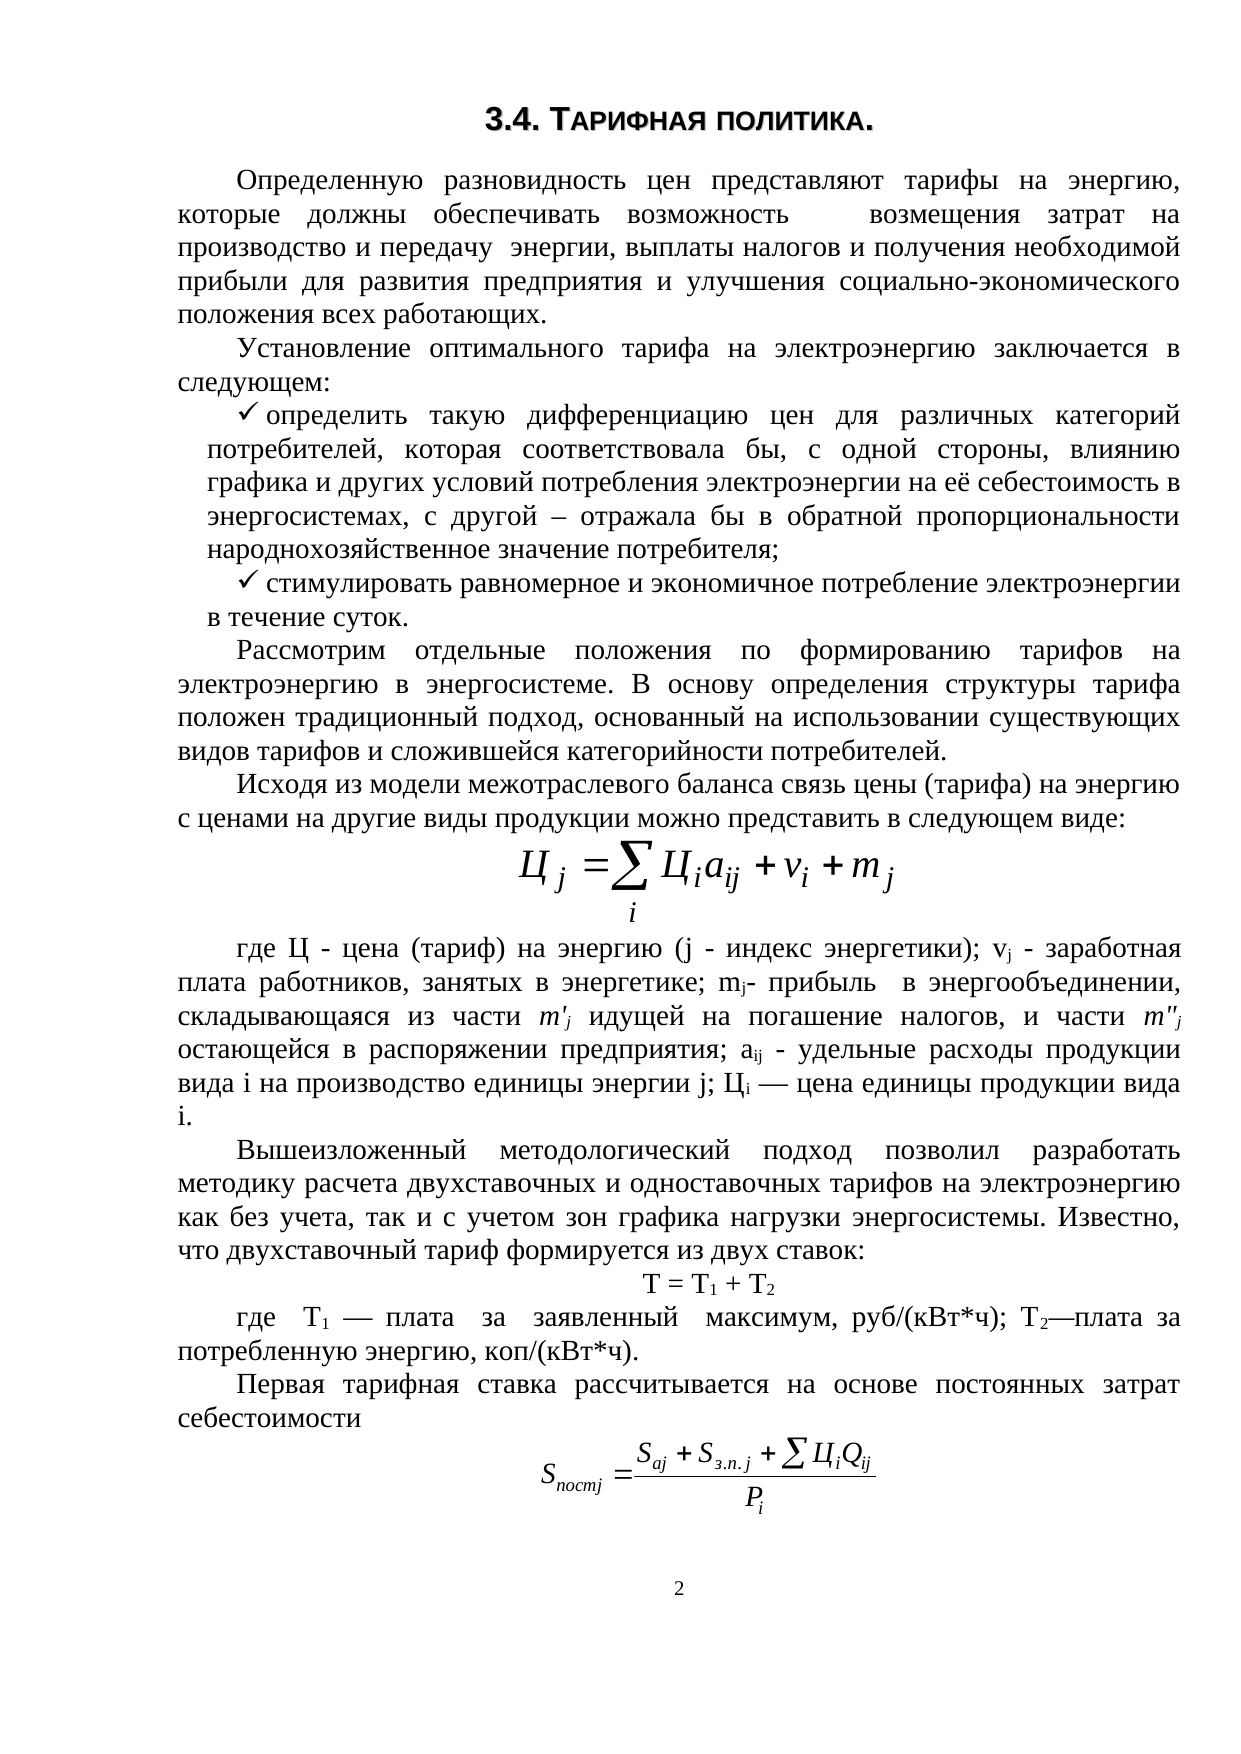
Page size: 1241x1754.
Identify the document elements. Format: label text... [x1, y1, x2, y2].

text 3.4. Тарифная политика. [177, 99, 1181, 137]
text Первая тарифная ставка рассчитывается на основе постоянных затрат себестоимости [177, 1367, 1181, 1434]
text T = T1 + T2 [177, 1266, 1181, 1299]
text Рассмотрим отдельные положения по формированию тарифов на электроэнергию в энергосистеме. В основу определения структуры тарифа положен традиционный подход, основанный на использовании существующих видов тарифов и сложившейся категорийности потребителей. [177, 632, 1181, 766]
text Установление оптимального тарифа на электроэнергию заключается в следующем: [177, 330, 1181, 397]
text стимулировать равномерное и экономичное потребление электроэнергии в течение суток. [207, 565, 1181, 632]
text Исходя из модели межотраслевого баланса связь цены (тарифа) на энергию с ценами на другие виды продукции можно представить в следующем виде: [177, 766, 1181, 833]
text где Т1 — плата за заявленный максимум, руб/(кВт*ч); Т2—плата за потребленную энергию, коп/(кВт*ч). [177, 1299, 1181, 1367]
text где Ц - цена (тариф) на энергию (j - индекс энергетики); vj - заработная плата работников, занятых в энергетике; mj- прибыль в энергообъединении, складывающаяся из части т'j идущей на погашение налогов, и части т"j остающейся в распоряжении предприятия; aij - удельные расходы продукции вида i на производство единицы энергии j; Цi — цена единицы продукции вида i. [177, 931, 1181, 1132]
text Определенную разновидность цен представляют тарифы на энергию, которые должны обеспечивать возможность возмещения затрат на производство и передачу энергии, выплаты налогов и получения необходимой прибыли для развития предприятия и улучшения социально-экономического положения всех работающих. [177, 162, 1181, 330]
text определить такую дифференциацию цен для различных категорий потребителей, которая соответствовала бы, с одной стороны, влиянию графика и других условий потребления электроэнергии на её себестоимость в энергосистемах, с другой – отражала бы в обратной пропорциональности народнохозяйственное значение потребителя; [207, 397, 1181, 565]
text Вышеизложенный методологический подход позволил разработать методику расчета двухставочных и одноставочных тарифов на электроэнергию как без учета, так и с учетом зон графика нагрузки энергосистемы. Известно, что двухставочный тариф формируется из двух ставок: [177, 1132, 1181, 1266]
